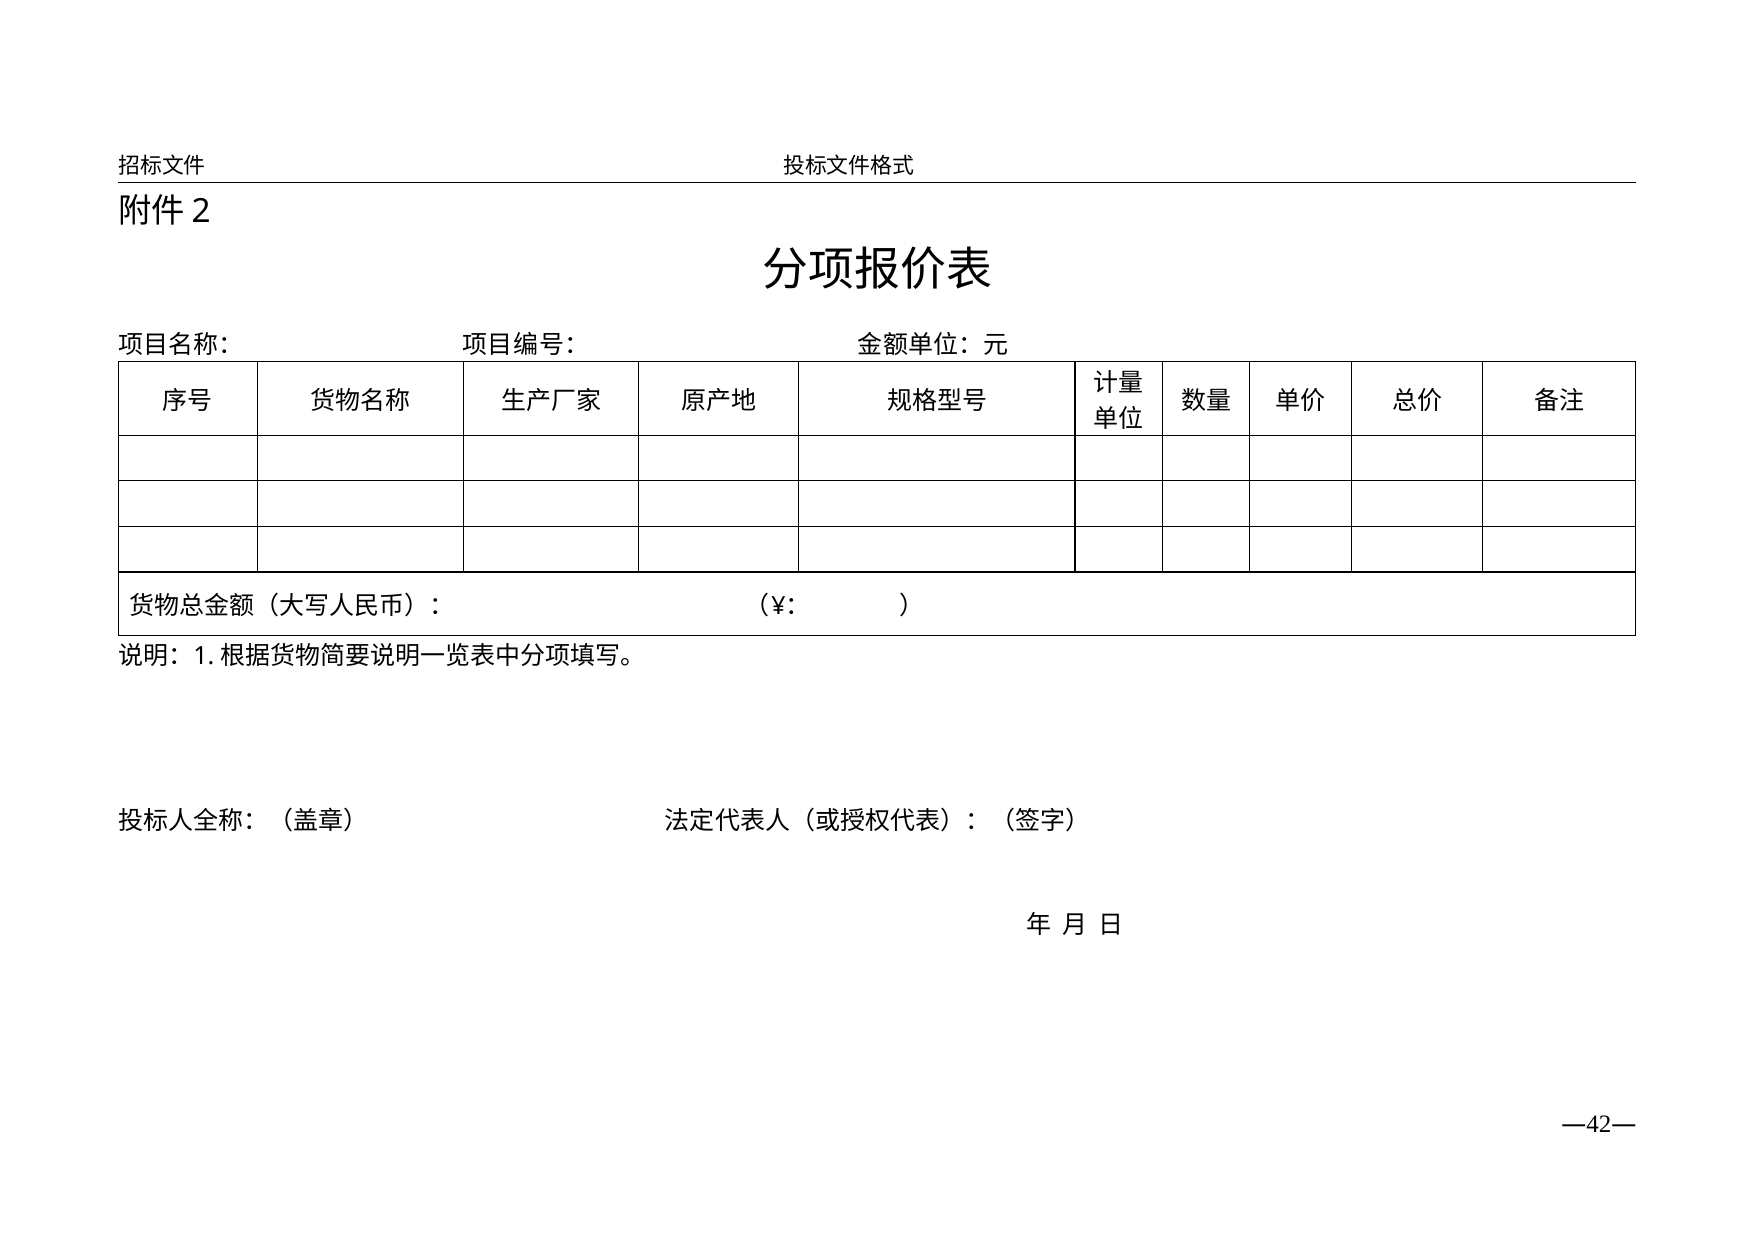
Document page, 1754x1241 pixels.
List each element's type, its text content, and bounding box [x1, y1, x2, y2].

table_cell [1483, 481, 1635, 526]
table_cell [799, 481, 1074, 526]
table_cell [1352, 527, 1482, 571]
table_cell 货物总金额（大写人民币）： （¥： ） [119, 573, 1635, 634]
table_cell [1076, 436, 1162, 480]
table_cell [1483, 527, 1635, 571]
table_cell [799, 527, 1074, 571]
text 投标人全称：（盖章） 法定代表人（或授权代表）：（签字） [118, 801, 1636, 837]
table_cell [258, 527, 463, 571]
text 附件2 [118, 183, 1636, 232]
table_cell [1250, 436, 1351, 480]
text 项目名称： 项目编号： 金额单位：元 [118, 325, 1636, 361]
table_cell [1076, 481, 1162, 526]
table_header 总价 [1352, 362, 1482, 435]
table_cell [1076, 527, 1162, 571]
table_header 货物名称 [258, 362, 463, 435]
table_cell [639, 527, 798, 571]
table_header 生产厂家 [464, 362, 638, 435]
table_cell [639, 481, 798, 526]
table_cell [258, 481, 463, 526]
table_header 序号 [119, 362, 257, 435]
text 分项报价表 [118, 232, 1636, 298]
table_cell [1352, 481, 1482, 526]
table_cell [464, 436, 638, 480]
text 说明：1. 根据货物简要说明一览表中分项填写。 [118, 636, 1636, 672]
table_cell [119, 481, 257, 526]
table_header 计量 单位 [1076, 362, 1162, 435]
table_header 单价 [1250, 362, 1351, 435]
table_header 规格型号 [799, 362, 1074, 435]
table_cell [799, 436, 1074, 480]
table_cell [119, 527, 257, 571]
table_cell [1250, 527, 1351, 571]
table_cell [464, 481, 638, 526]
text 年 月 日 [118, 905, 1636, 941]
table_cell [464, 527, 638, 571]
table_cell [1250, 481, 1351, 526]
table_cell [258, 436, 463, 480]
table_header 原产地 [639, 362, 798, 435]
table_header 数量 [1163, 362, 1249, 435]
table_cell [1483, 436, 1635, 480]
table_cell [1163, 436, 1249, 480]
table_cell [119, 436, 257, 480]
table_cell [639, 436, 798, 480]
table_cell [1163, 481, 1249, 526]
table_cell [1163, 527, 1249, 571]
table_header 备注 [1483, 362, 1635, 435]
table_cell [1352, 436, 1482, 480]
